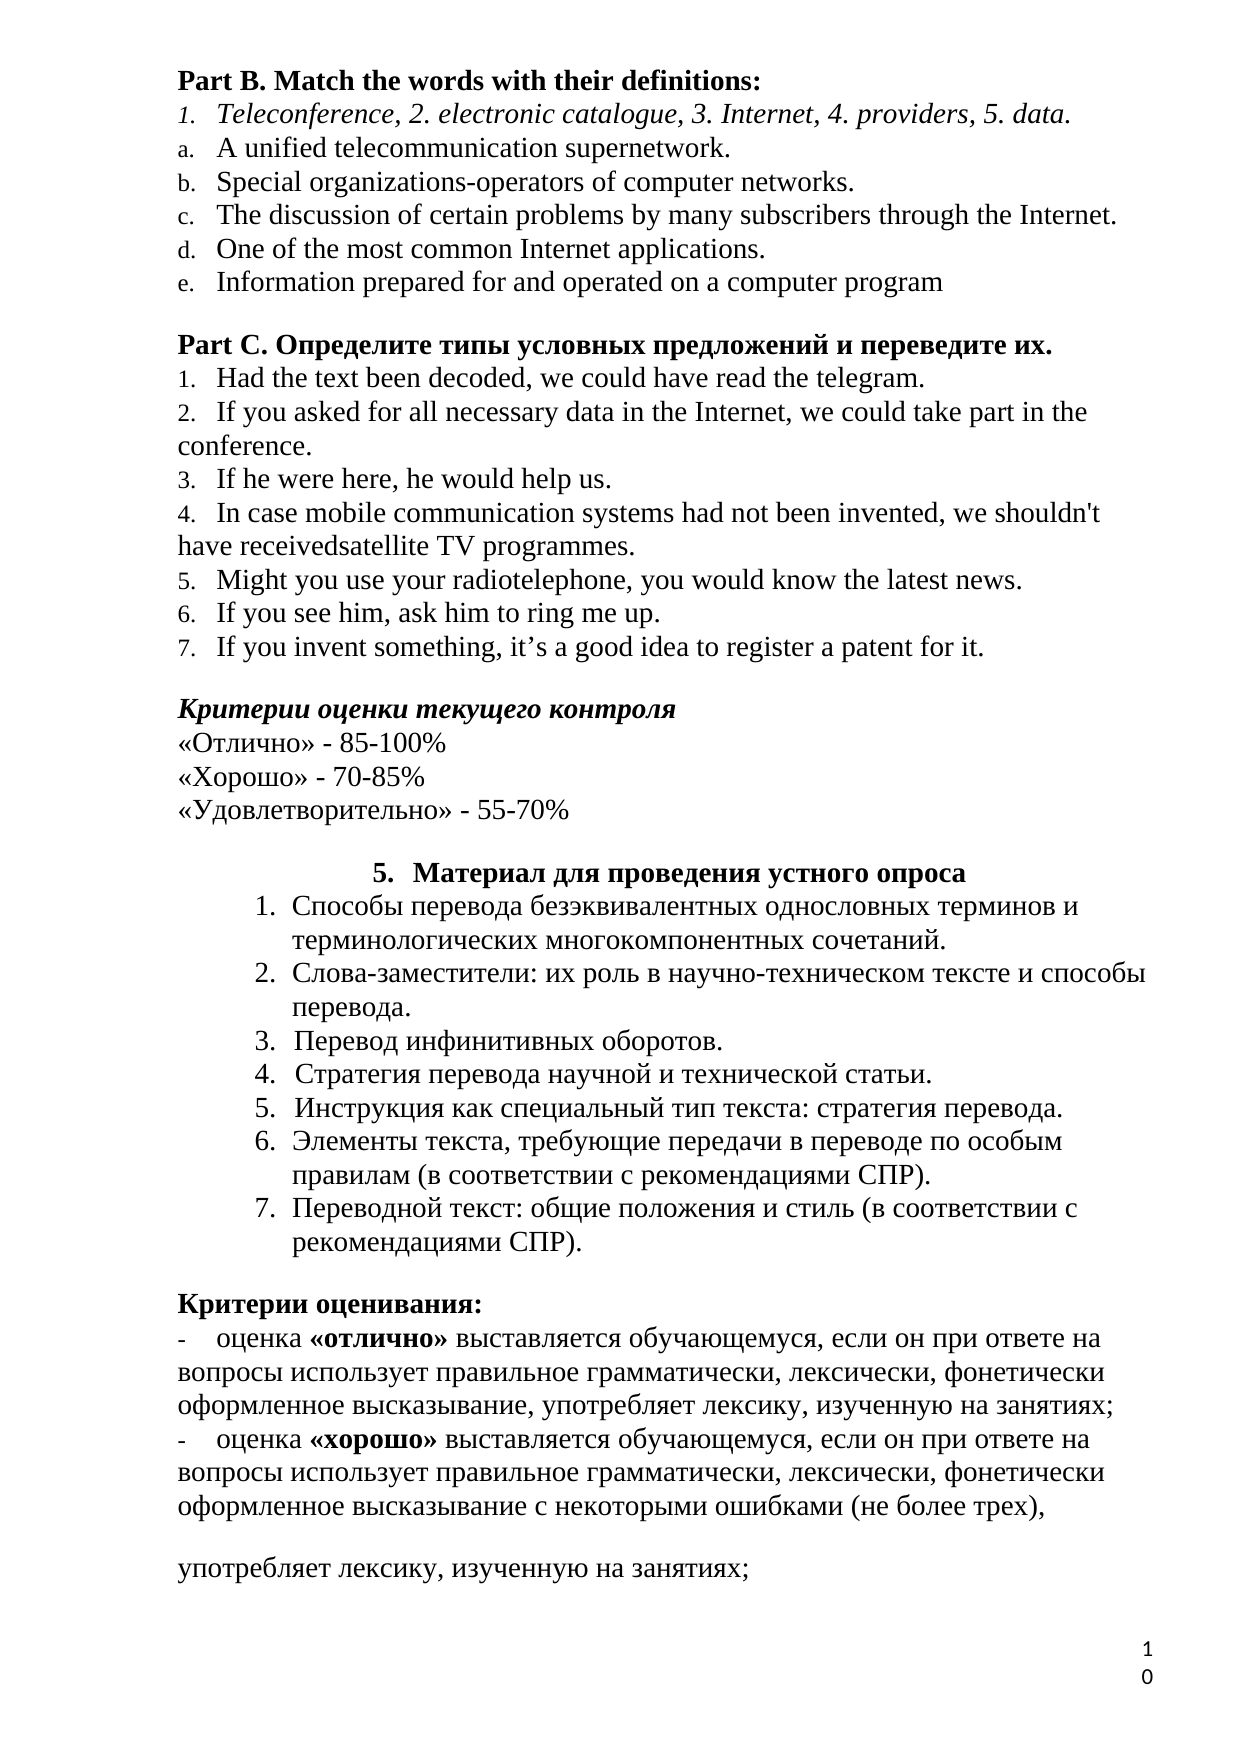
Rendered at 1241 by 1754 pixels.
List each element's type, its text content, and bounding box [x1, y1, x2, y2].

list In case mobile communication systems had not been invented, we shouldn't have receivedsatellite TV programmes. [177, 495, 1161, 562]
text Part C. Определите типы условных предложений и переведите их. [177, 327, 1161, 361]
list Переводной текст: общие положения и стиль (в соответствии с рекомендациями СПР). [254, 1190, 1161, 1257]
list The discussion of certain problems by many subscribers through the Internet. [177, 197, 1161, 231]
list One of the most common Internet applications. [177, 231, 1161, 264]
list Инструкция как специальный тип текста: стратегия перевода. [177, 1090, 1161, 1123]
list Перевод инфинитивных оборотов. [177, 1023, 1161, 1056]
list If he were here, he would help us. [177, 461, 1161, 495]
list Had the text been decoded, we could have read the telegram. [177, 361, 1161, 394]
list Материал для проведения устного опроса [177, 855, 1161, 888]
list Teleconference, 2. electronic catalogue, 3. Internet, 4. providers, 5. data. [177, 97, 1161, 130]
text Критерии оценивания: [177, 1287, 1161, 1320]
list Стратегия перевода научной и технической статьи. [177, 1056, 1161, 1090]
text «Удовлетворительно» - 55-70% [177, 792, 1161, 826]
text «Хорошо» - 70-85% [177, 759, 1161, 792]
list Элементы текста, требующие передачи в переводе по особым правилам (в соответствии с рекомендациями СПР). [254, 1123, 1161, 1190]
list Might you use your radiotelephone, you would know the latest news. [177, 562, 1161, 595]
list If you invent something, it’s a good idea to register a patent for it. [177, 629, 1161, 662]
text «Отлично» - 85-100% [177, 725, 1161, 759]
list A unified telecommunication supernetwork. [177, 130, 1161, 164]
list If you see him, ask him to ring me up. [177, 595, 1161, 629]
list If you asked for all necessary data in the Internet, we could take part in the conference. [177, 394, 1161, 461]
list Слова-заместители: их роль в научно-техническом тексте и способы перевода. [254, 956, 1161, 1023]
text Part B. Match the words with their definitions: [177, 63, 1161, 97]
list оценка «отлично» выставляется обучающемуся, если он при ответе на вопросы использует правильное грамматически, лексически, фонетически оформленное высказывание, употребляет лексику, изученную на занятиях; [177, 1320, 1161, 1421]
list Information prepared for and operated on a computer program [177, 264, 1161, 298]
list оценка «хорошо» выставляется обучающемуся, если он при ответе на вопросы использует правильное грамматически, лексически, фонетически оформленное высказывание с некоторыми ошибками (не более трех), [177, 1421, 1161, 1521]
list Special organizations-operators of computer networks. [177, 164, 1161, 197]
list Способы перевода безэквивалентных однословных терминов и терминологических многокомпонентных сочетаний. [254, 888, 1161, 956]
text Критерии оценки текущего контроля [177, 692, 1161, 725]
text употребляет лексику, изученную на занятиях; [177, 1551, 1161, 1584]
